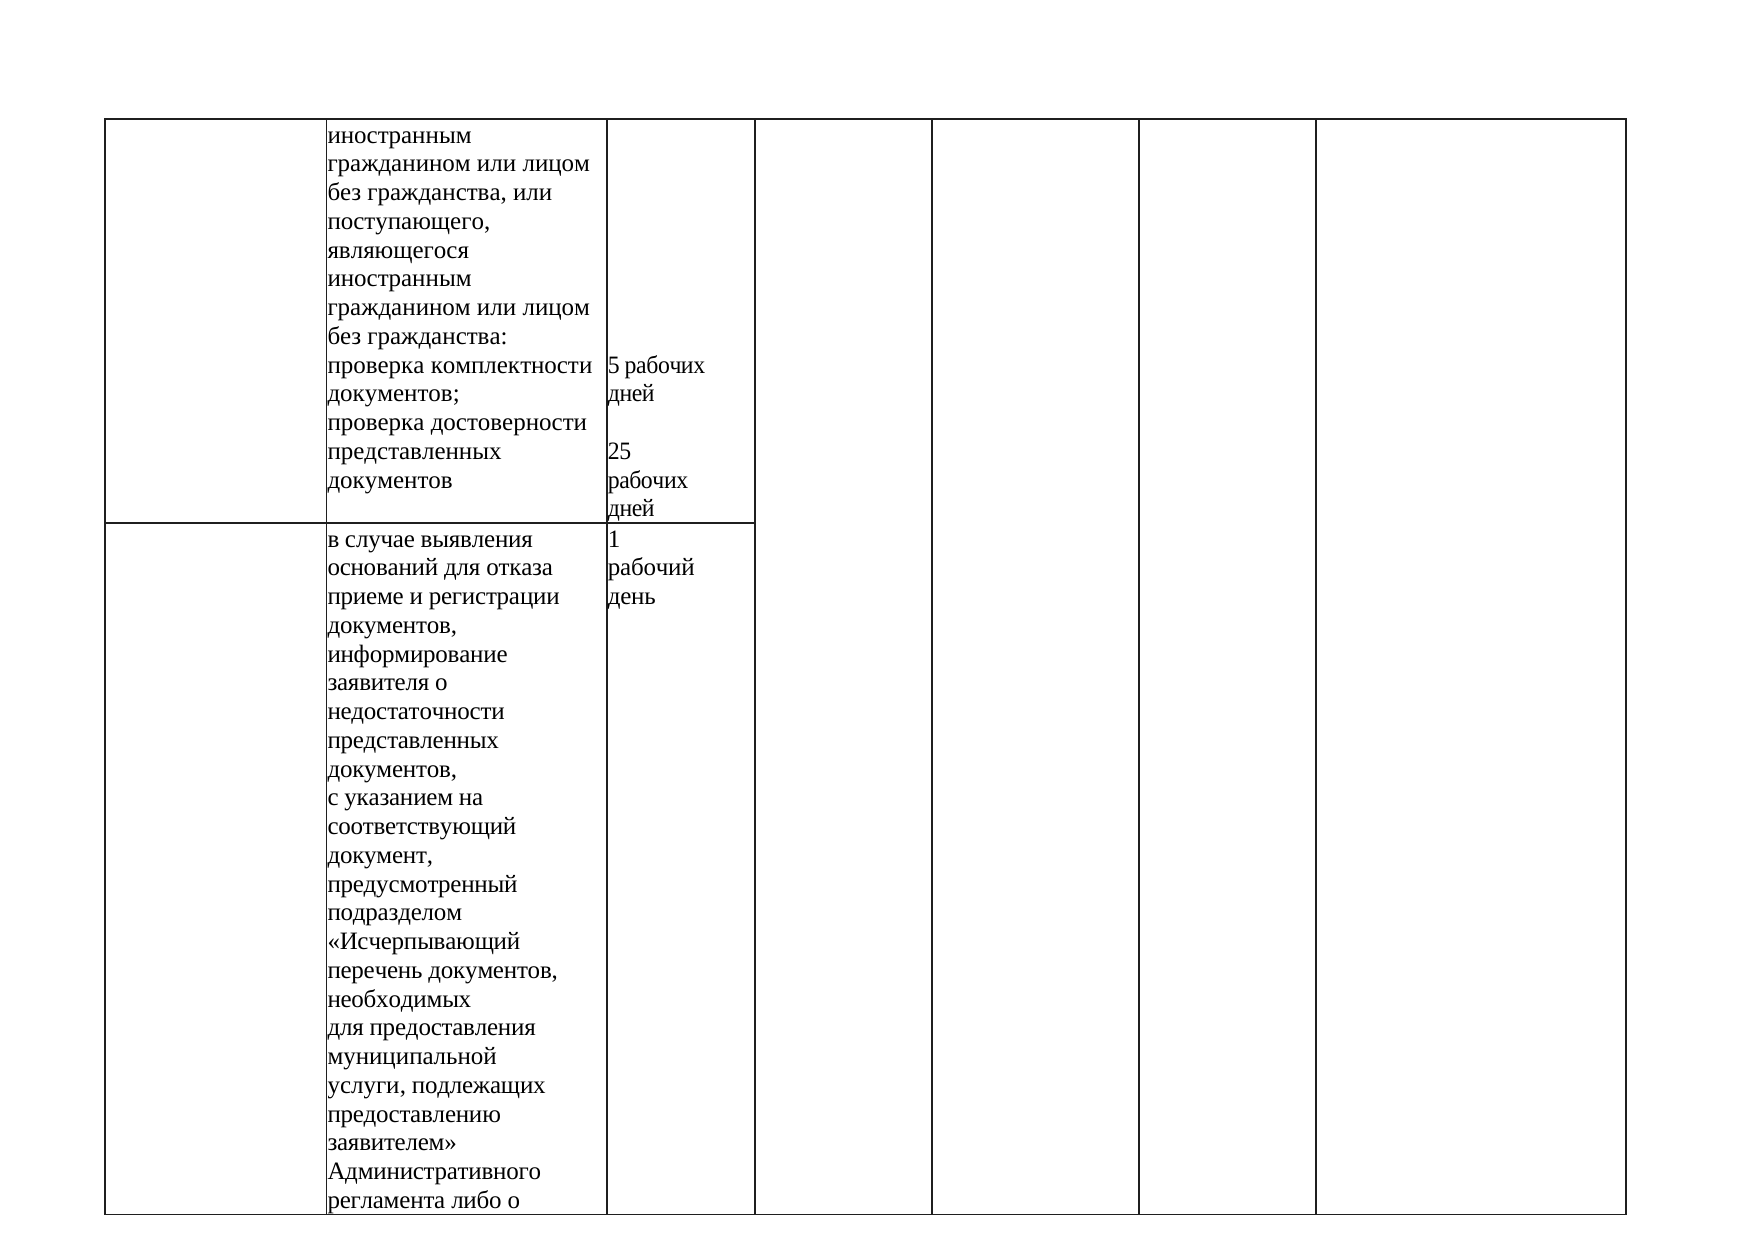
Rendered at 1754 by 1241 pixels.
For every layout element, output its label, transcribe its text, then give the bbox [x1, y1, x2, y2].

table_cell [327, 120, 606, 522]
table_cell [1317, 120, 1625, 1214]
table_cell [933, 120, 1138, 1214]
table_cell [106, 524, 326, 1214]
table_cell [756, 120, 931, 1214]
table_cell [1140, 120, 1315, 1214]
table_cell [327, 524, 606, 1214]
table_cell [608, 120, 754, 522]
table_cell 1 рабочий день [608, 524, 754, 1214]
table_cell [106, 120, 326, 522]
